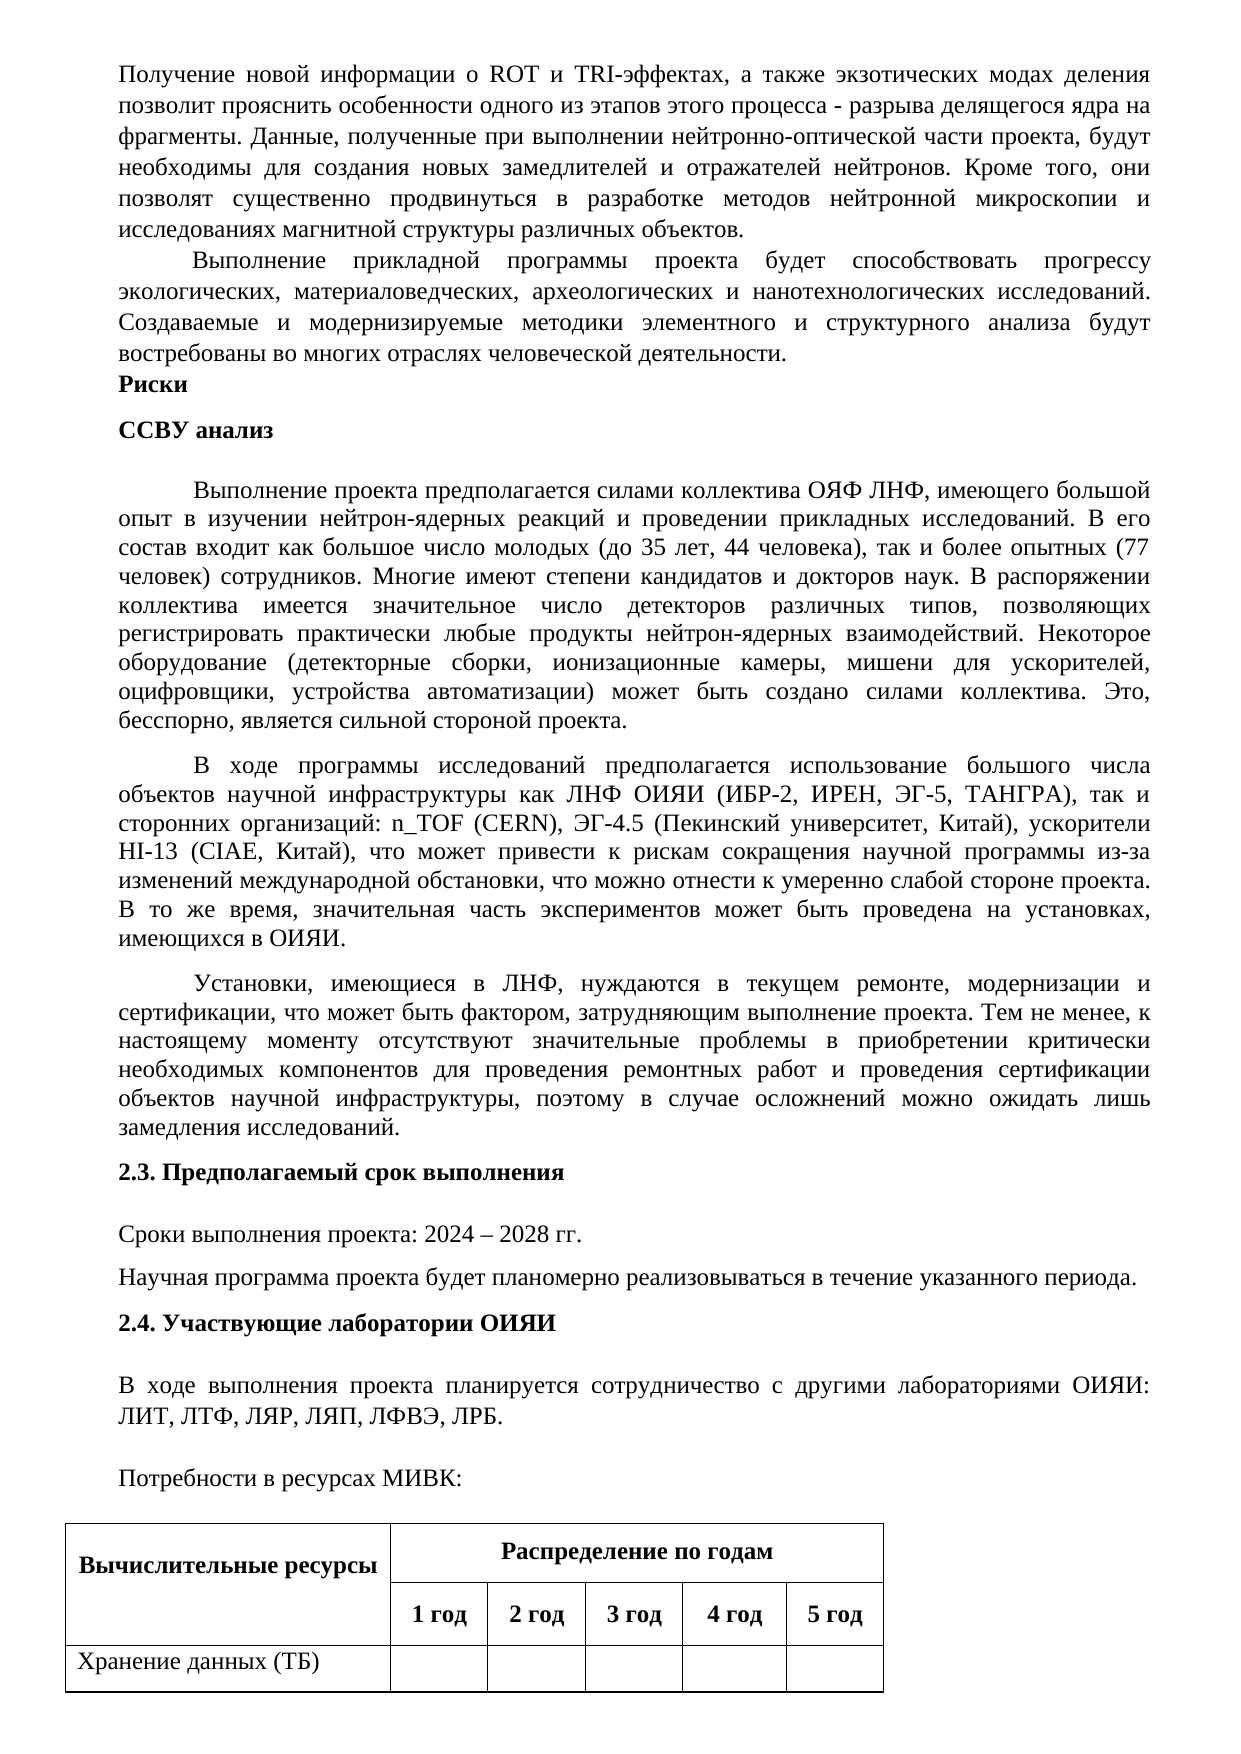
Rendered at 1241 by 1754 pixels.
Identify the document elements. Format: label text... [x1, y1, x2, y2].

table_cell [787, 1646, 883, 1691]
text 2.3. Предполагаемый срок выполнения [118, 1157, 1152, 1186]
table_cell 1 год [391, 1583, 487, 1645]
table_cell 5 год [787, 1583, 883, 1645]
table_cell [66, 1646, 390, 1691]
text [118, 59, 1152, 243]
table_cell [488, 1646, 585, 1691]
text 2.4. Участвующие лаборатории ОИЯИ [118, 1308, 1152, 1337]
table_cell [586, 1646, 682, 1691]
table_cell [683, 1646, 786, 1691]
text Выполнение проекта предполагается силами коллектива ОЯФ ЛНФ, имеющего большой опыт в изучении нейтрон-ядерных реакций и проведении прикладных исследований. В его состав входит как большое число молодых (до 35 лет, 44 человека), так и более опытных (77 человек) сотрудников. Многие имеют степени кандидатов и докторов наук. В распоряжении коллектива имеется значительное число детекторов различных типов, позволяющих регистрировать практически любые продукты нейтрон-ядерных взаимодействий. Некоторое оборудование (детекторные сборки, ионизационные камеры, мишени для ускорителей, оцифровщики, устройства автоматизации) может быть создано силами коллектива. Это, бесспорно, является сильной стороной проекта. [118, 475, 1152, 733]
table_header Распределение по годам [391, 1524, 883, 1582]
text Выполнение прикладной программы проекта будет способствовать прогрессу экологических, материаловедческих, археологических и нанотехнологических исследований. Создаваемые и модернизируемые методики элементного и структурного анализа будут востребованы во многих отраслях человеческой деятельности. [118, 245, 1152, 367]
text В ходе выполнения проекта планируется сотрудничество с другими лабораториями ОИЯИ: ЛИТ, ЛТФ, ЛЯР, ЛЯП, ЛФВЭ, ЛРБ. [118, 1370, 1152, 1430]
text В ходе программы исследований предполагается использование большого числа объектов научной инфраструктуры как ЛНФ ОИЯИ (ИБР-2, ИРЕН, ЭГ-5, ТАНГРА), так и сторонних организаций: n_TOF (CERN), ЭГ-4.5 (Пекинский университет, Китай), ускорители HI-13 (CIAE, Китай), что может привести к рискам сокращения научной программы из-за изменений международной обстановки, что можно отнести к умеренно слабой стороне проекта. В то же время, значительная часть экспериментов может быть проведена на установках, имеющихся в ОИЯИ. [118, 750, 1152, 951]
table_cell 4 год [683, 1583, 786, 1645]
text Установки, имеющиеся в ЛНФ, нуждаются в текущем ремонте, модернизации и сертификации, что может быть фактором, затрудняющим выполнение проекта. Тем не менее, к настоящему моменту отсутствуют значительные проблемы в приобретении критически необходимых компонентов для проведения ремонтных работ и проведения сертификации объектов научной инфраструктуры, поэтому в случае осложнений можно ожидать лишь замедления исследований. [118, 968, 1152, 1141]
table_header Вычислительные ресурсы [66, 1524, 390, 1645]
table_cell [391, 1646, 487, 1691]
text Сроки выполнения проекта: 2024 – 2028 гг. [118, 1219, 1152, 1248]
table_cell 3 год [586, 1583, 682, 1645]
text ССВУ анализ [118, 415, 1152, 444]
text Научная программа проекта будет планомерно реализовываться в течение указанного периода. [118, 1262, 1152, 1291]
text Риски [118, 369, 1152, 398]
table_cell 2 год [488, 1583, 585, 1645]
text Потребности в ресурсах МИВК: [118, 1463, 1152, 1492]
